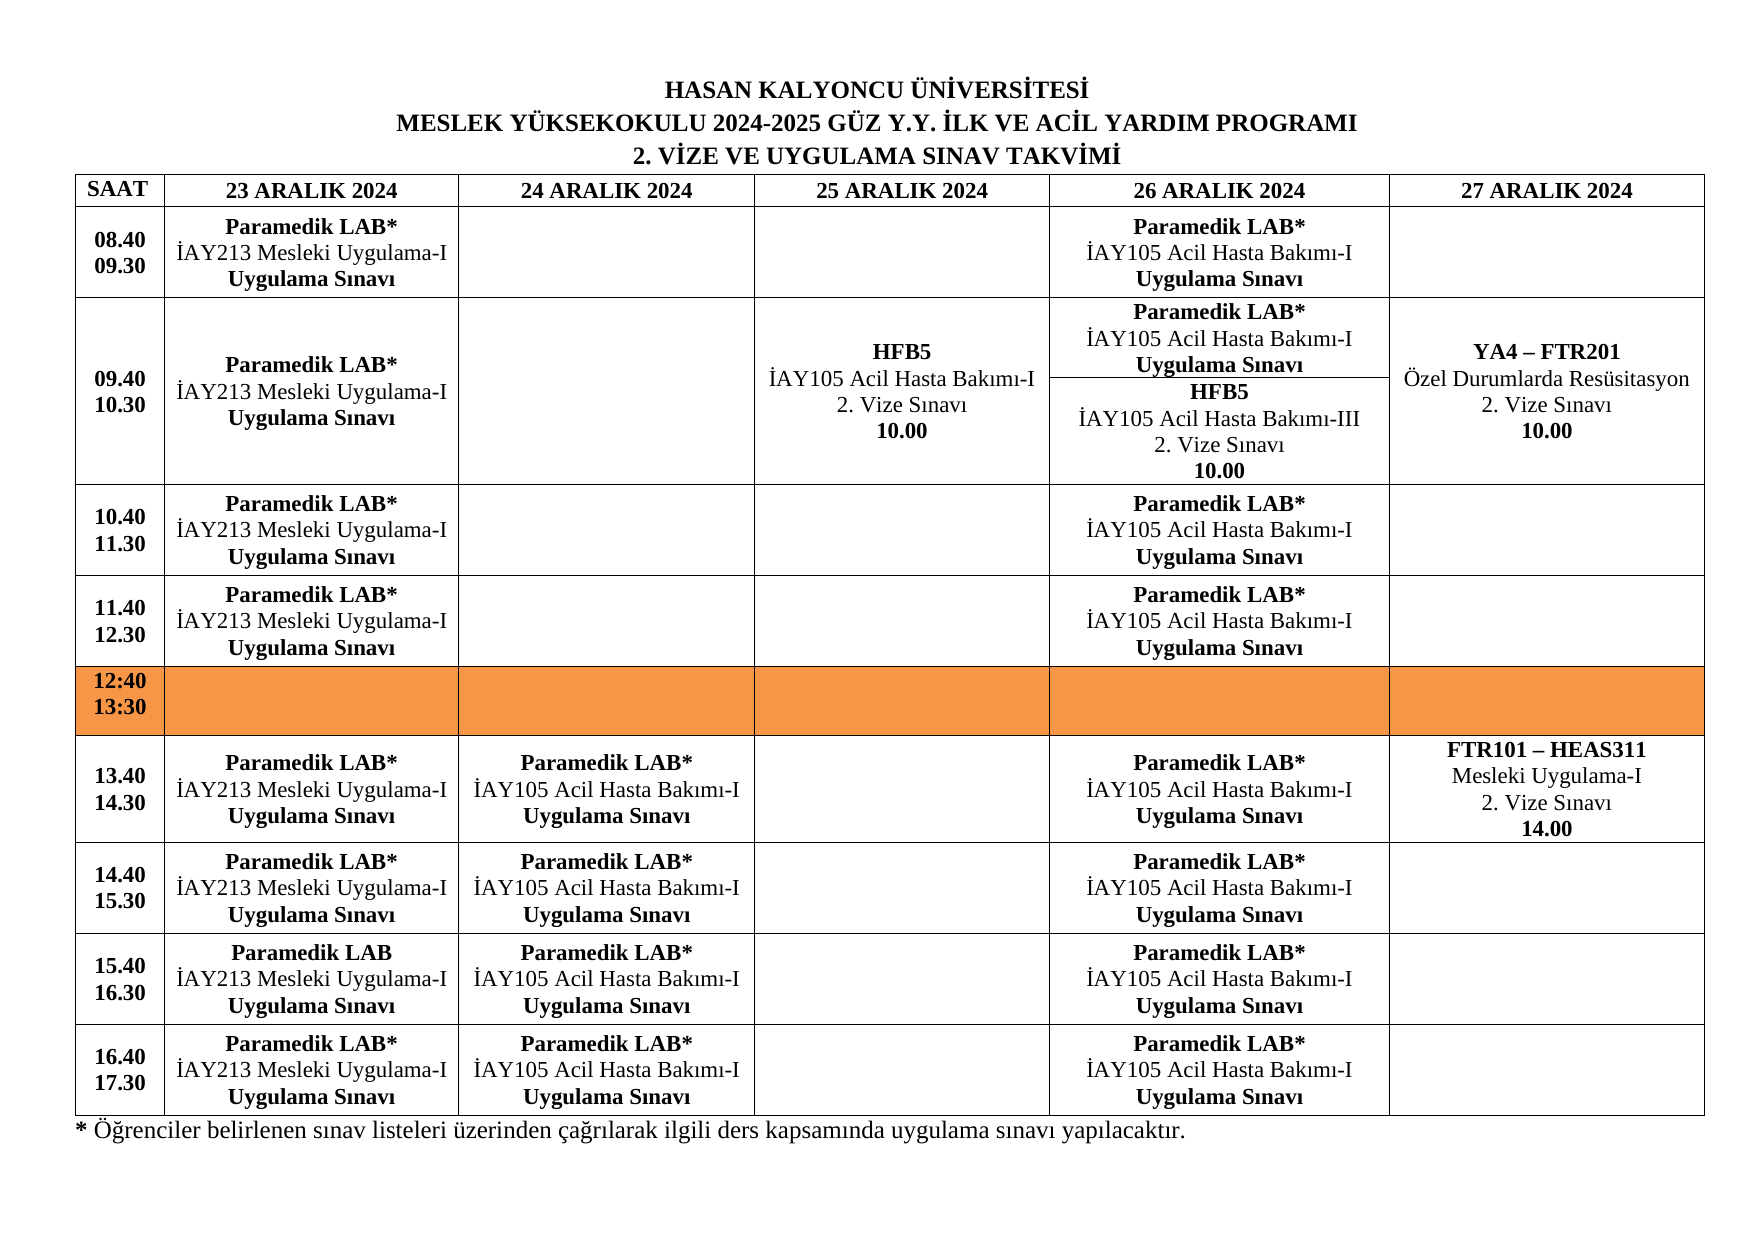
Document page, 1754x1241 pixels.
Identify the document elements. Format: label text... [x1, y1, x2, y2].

table_cell Paramedik LAB* İAY105 Acil Hasta Bakımı-I Uygulama Sınavı [1050, 934, 1389, 1023]
table_cell [755, 1025, 1049, 1114]
table_cell [459, 485, 754, 575]
table_cell [755, 207, 1049, 297]
table_cell Paramedik LAB* İAY105 Acil Hasta Bakımı-I Uygulama Sınavı [459, 736, 754, 842]
table_cell [459, 298, 754, 484]
table_cell [755, 736, 1049, 842]
table_cell 14.40 15.30 [76, 843, 164, 933]
table_cell Paramedik LAB* İAY105 Acil Hasta Bakımı-I Uygulama Sınavı [459, 843, 754, 933]
table_cell Paramedik LAB* İAY105 Acil Hasta Bakımı-I Uygulama Sınavı [459, 934, 754, 1023]
table_cell Paramedik LAB* İAY105 Acil Hasta Bakımı-I Uygulama Sınavı [1050, 485, 1389, 575]
table_cell 11.40 12.30 [76, 576, 164, 666]
table_cell [755, 667, 1049, 735]
table_cell Paramedik LAB* İAY105 Acil Hasta Bakımı-I Uygulama Sınavı [459, 1025, 754, 1114]
table_header SAAT [76, 175, 164, 206]
table_cell Paramedik LAB* İAY213 Mesleki Uygulama-I Uygulama Sınavı [165, 298, 458, 484]
table_cell Paramedik LAB* İAY213 Mesleki Uygulama-I Uygulama Sınavı [165, 485, 458, 575]
table_cell HFB5 İAY105 Acil Hasta Bakımı-III 2. Vize Sınavı 10.00 [1050, 378, 1389, 484]
table_cell Paramedik LAB* İAY213 Mesleki Uygulama-I Uygulama Sınavı [165, 736, 458, 842]
table_cell YA4 – FTR201 Özel Durumlarda Resüsitasyon 2. Vize Sınavı 10.00 [1390, 298, 1704, 484]
text * Öğrenciler belirlenen sınav listeleri üzerinden çağrılarak ilgili ders kapsamında uygulama sınavı yapılacaktır. [75, 1116, 1679, 1144]
table_cell [755, 843, 1049, 933]
table_header 27 ARALIK 2024 [1390, 175, 1704, 206]
text HASAN KALYONCU ÜNİVERSİTESİ [75, 75, 1679, 104]
table_cell [1050, 667, 1389, 735]
table_cell Paramedik LAB* İAY105 Acil Hasta Bakımı-I Uygulama Sınavı [1050, 576, 1389, 666]
table_cell 09.40 10.30 [76, 298, 164, 484]
table_cell Paramedik LAB* İAY213 Mesleki Uygulama-I Uygulama Sınavı [165, 1025, 458, 1114]
table_cell Paramedik LAB* İAY213 Mesleki Uygulama-I Uygulama Sınavı [165, 576, 458, 666]
table_cell [1390, 667, 1704, 735]
table_header 26 ARALIK 2024 [1050, 175, 1389, 206]
table_cell Paramedik LAB* İAY105 Acil Hasta Bakımı-I Uygulama Sınavı [1050, 736, 1389, 842]
table_cell [755, 485, 1049, 575]
table_cell Paramedik LAB* İAY105 Acil Hasta Bakımı-I Uygulama Sınavı [1050, 1025, 1389, 1114]
table_cell [1390, 485, 1704, 575]
table_cell HFB5 İAY105 Acil Hasta Bakımı-I 2. Vize Sınavı 10.00 [755, 298, 1049, 484]
table_cell [459, 667, 754, 735]
table_cell [1390, 1025, 1704, 1114]
table_cell [165, 667, 458, 735]
table_cell Paramedik LAB İAY213 Mesleki Uygulama-I Uygulama Sınavı [165, 934, 458, 1023]
table_cell 08.40 09.30 [76, 207, 164, 297]
table_cell 15.40 16.30 [76, 934, 164, 1023]
table_header 24 ARALIK 2024 [459, 175, 754, 206]
table_cell Paramedik LAB* İAY105 Acil Hasta Bakımı-I Uygulama Sınavı [1050, 843, 1389, 933]
table_cell Paramedik LAB* İAY105 Acil Hasta Bakımı-I Uygulama Sınavı [1050, 207, 1389, 297]
table_cell Paramedik LAB* İAY105 Acil Hasta Bakımı-I Uygulama Sınavı [1050, 298, 1389, 377]
table_cell [1390, 934, 1704, 1023]
table_cell [459, 207, 754, 297]
table_cell [755, 934, 1049, 1023]
table_cell Paramedik LAB* İAY213 Mesleki Uygulama-I Uygulama Sınavı [165, 843, 458, 933]
table_cell [1390, 207, 1704, 297]
table_cell [459, 576, 754, 666]
table_cell 16.40 17.30 [76, 1025, 164, 1114]
table_cell [1390, 576, 1704, 666]
text MESLEK YÜKSEKOKULU 2024-2025 GÜZ Y.Y. İLK VE ACİL YARDIM PROGRAMI [75, 108, 1679, 137]
table_cell [1390, 843, 1704, 933]
table_cell Paramedik LAB* İAY213 Mesleki Uygulama-I Uygulama Sınavı [165, 207, 458, 297]
table_header 23 ARALIK 2024 [165, 175, 458, 206]
table_cell [755, 576, 1049, 666]
table_cell 13.40 14.30 [76, 736, 164, 842]
table_cell 10.40 11.30 [76, 485, 164, 575]
text 2. VİZE VE UYGULAMA SINAV TAKVİMİ [75, 141, 1679, 170]
table_header 25 ARALIK 2024 [755, 175, 1049, 206]
table_cell FTR101 – HEAS311 Mesleki Uygulama-I 2. Vize Sınavı 14.00 [1390, 736, 1704, 842]
table_cell 12:40 13:30 [76, 667, 164, 735]
